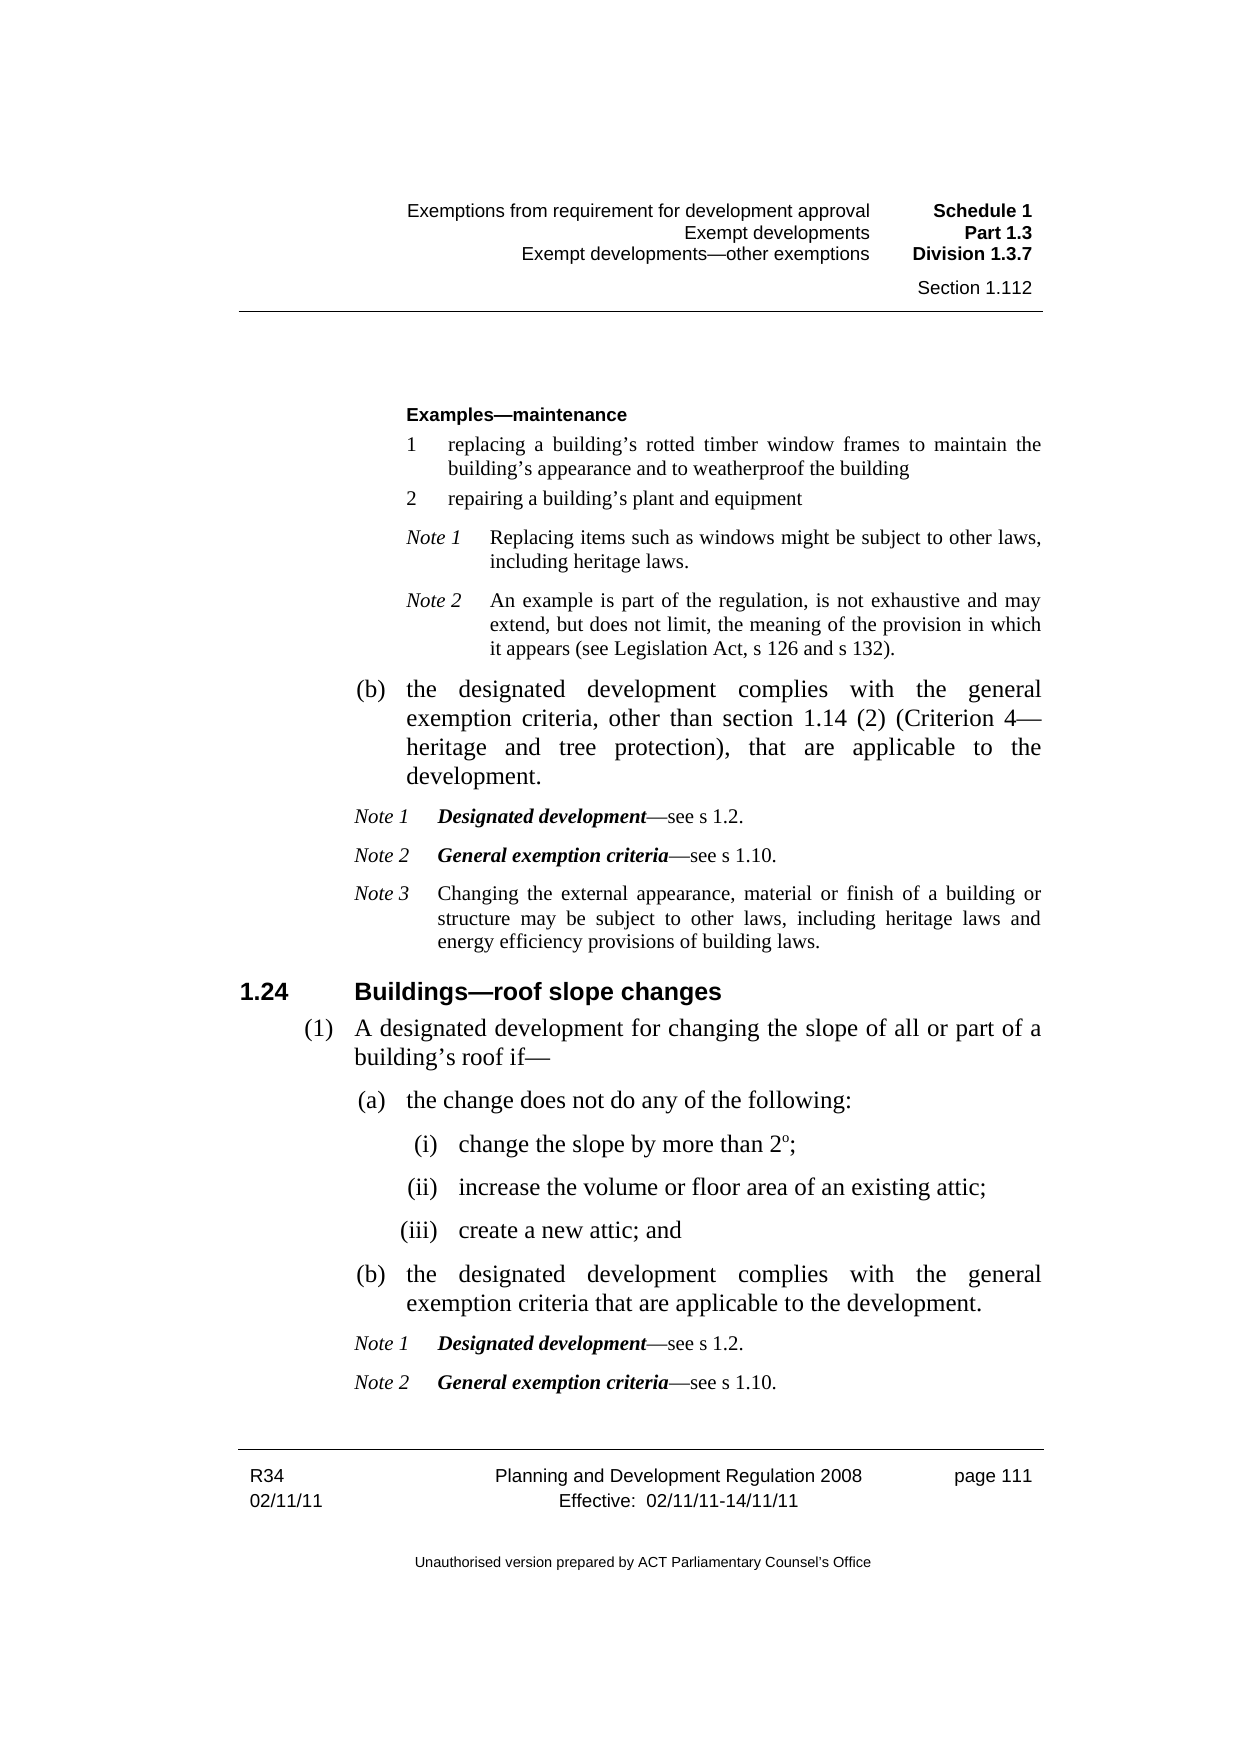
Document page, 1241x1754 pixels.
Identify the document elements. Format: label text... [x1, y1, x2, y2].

text Note 1 Designated development—see s 1.2. [354, 1331, 1042, 1355]
text (a) the change does not do any of the following: [239, 1086, 1042, 1114]
text Note 2 General exemption criteria—see s 1.10. [354, 1370, 1042, 1394]
text Note 3 Changing the external appearance, material or finish of a building or structure may be subject to other laws, including heritage laws and energy efficiency provisions of building laws. [354, 881, 1042, 953]
text Examples—maintenance [406, 404, 1042, 426]
text 2 repairing a building’s plant and equipment [406, 486, 1042, 510]
text (b) the designated development complies with the general exemption criteria, other than section 1.14 (2) (Criterion 4—heritage and tree protection), that are applicable to the development. [239, 674, 1042, 789]
text (ii) increase the volume or floor area of an existing attic; [239, 1172, 1042, 1201]
text Note 2 An example is part of the regulation, is not exhaustive and may extend, but does not limit, the meaning of the provision in which it appears (see Legislation Act, s 126 and s 132). [406, 588, 1042, 660]
text Note 1 Replacing items such as windows might be subject to other laws, including heritage laws. [406, 525, 1042, 573]
text (1) A designated development for changing the slope of all or part of a building’s roof if— [239, 1013, 1042, 1071]
subtitle 1.24 Buildings—roof slope changes [239, 976, 1042, 1005]
text (iii) create a new attic; and [239, 1216, 1042, 1244]
text (i) change the slope by more than 2o; [239, 1129, 1042, 1158]
text Note 2 General exemption criteria—see s 1.10. [354, 843, 1042, 867]
text 1 replacing a building’s rotted timber window frames to maintain the building’s appearance and to weatherproof the building [406, 432, 1042, 480]
text (b) the designated development complies with the general exemption criteria that are applicable to the development. [239, 1259, 1042, 1316]
text Note 1 Designated development—see s 1.2. [354, 804, 1042, 828]
